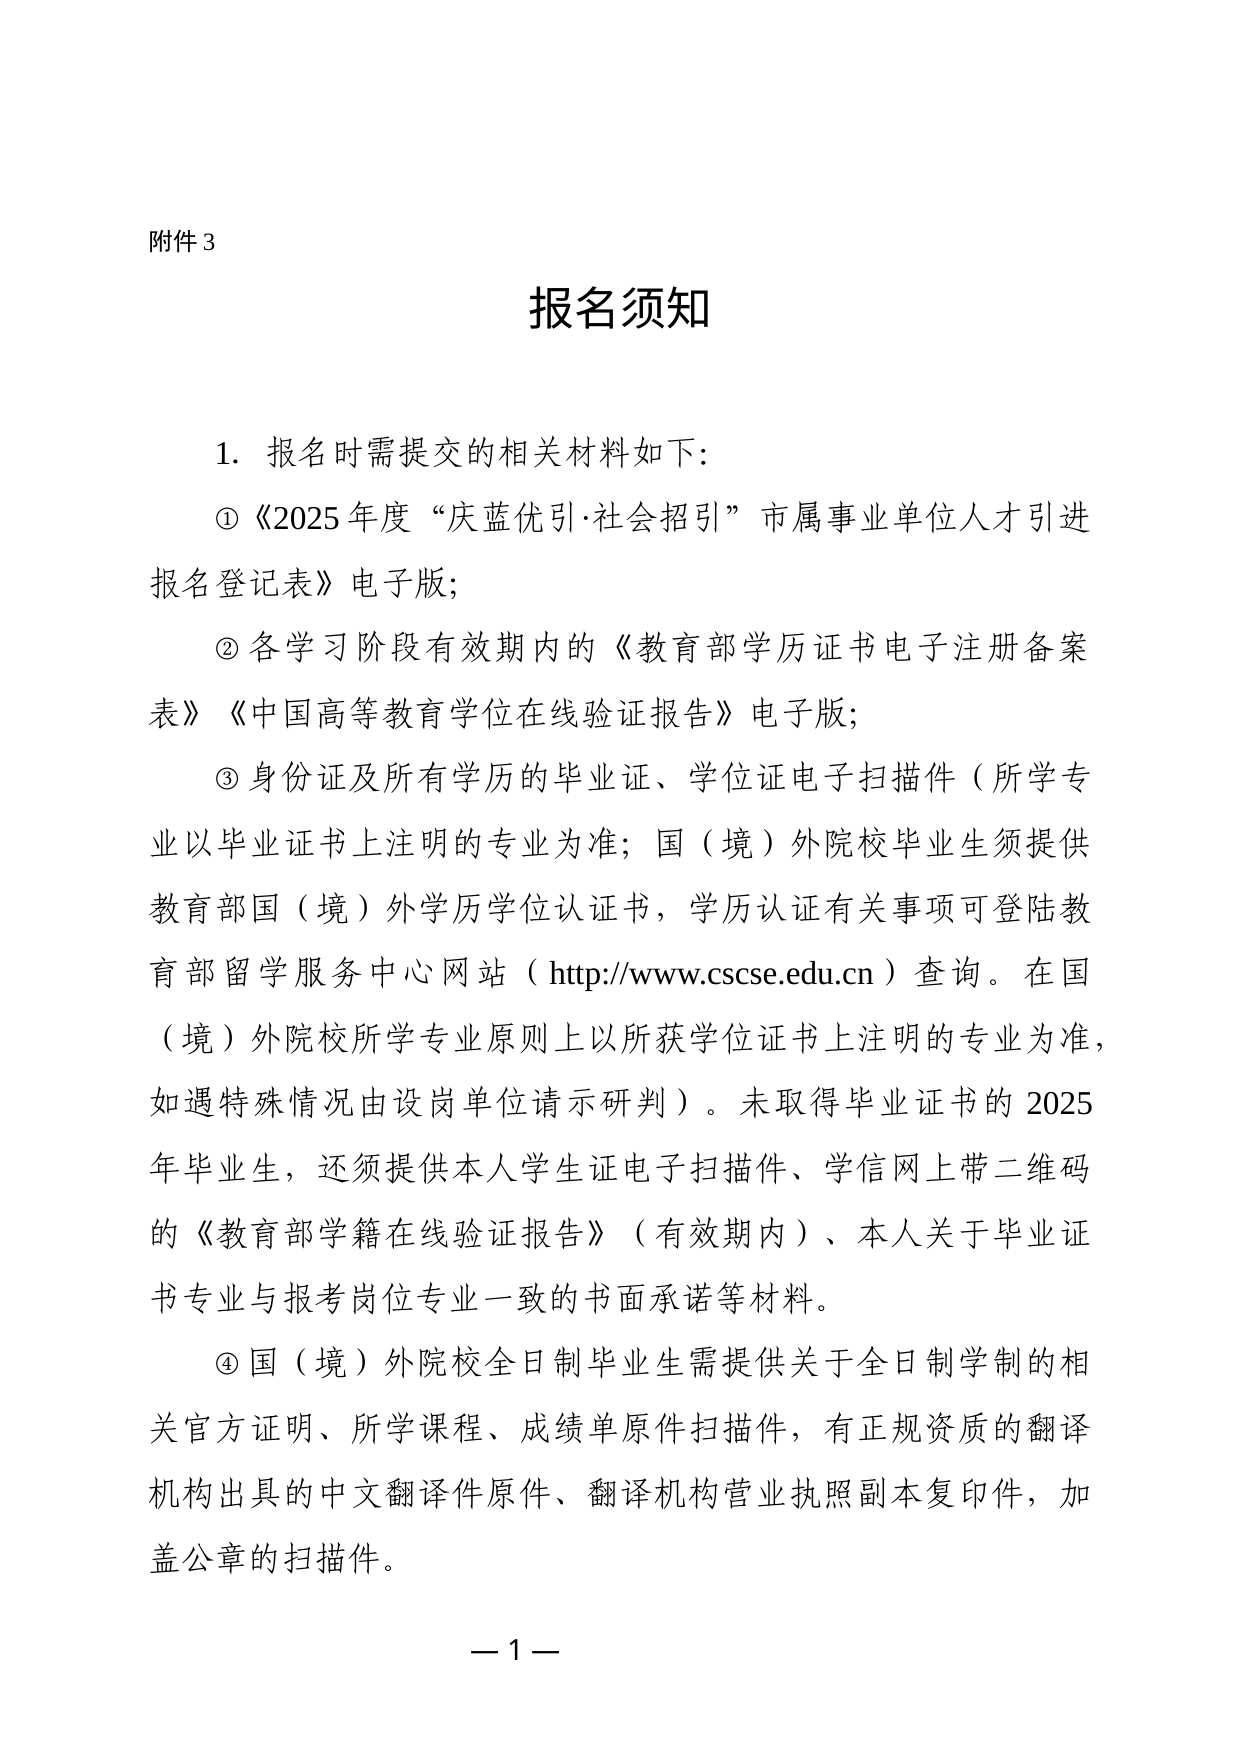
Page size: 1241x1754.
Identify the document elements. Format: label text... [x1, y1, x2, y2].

text 报名须知 [148, 256, 1093, 354]
text ③身份证及所有学历的毕业证、学位证电子扫描件（所学专业以毕业证书上注明的专业为准；国（境）外院校毕业生须提供教育部国（境）外学历学位认证书，学历认证有关事项可登陆教育部留学服务中心网站（http://www.cscse.edu.cn）查询。在国（境）外院校所学专业原则上以所获学位证书上注明的专业为准，如遇特殊情况由设岗单位请示研判）。未取得毕业证书的2025年毕业生，还须提供本人学生证电子扫描件、学信网上带二维码的《教育部学籍在线验证报告》（有效期内）、本人关于毕业证书专业与报考岗位专业一致的书面承诺等材料。 [148, 744, 1093, 1329]
text ①《2025年度“庆蓝优引·社会招引”市属事业单位人才引进报名登记表》电子版； [148, 484, 1093, 614]
list 1．报名时需提交的相关材料如下： [148, 419, 1082, 484]
text ④国（境）外院校全日制毕业生需提供关于全日制学制的相关官方证明、所学课程、成绩单原件扫描件，有正规资质的翻译机构出具的中文翻译件原件、翻译机构营业执照副本复印件，加盖公章的扫描件。 [148, 1329, 1093, 1589]
text ②各学习阶段有效期内的《教育部学历证书电子注册备案表》《中国高等教育学位在线验证报告》电子版； [148, 614, 1093, 744]
text 附件3 [148, 224, 1093, 256]
